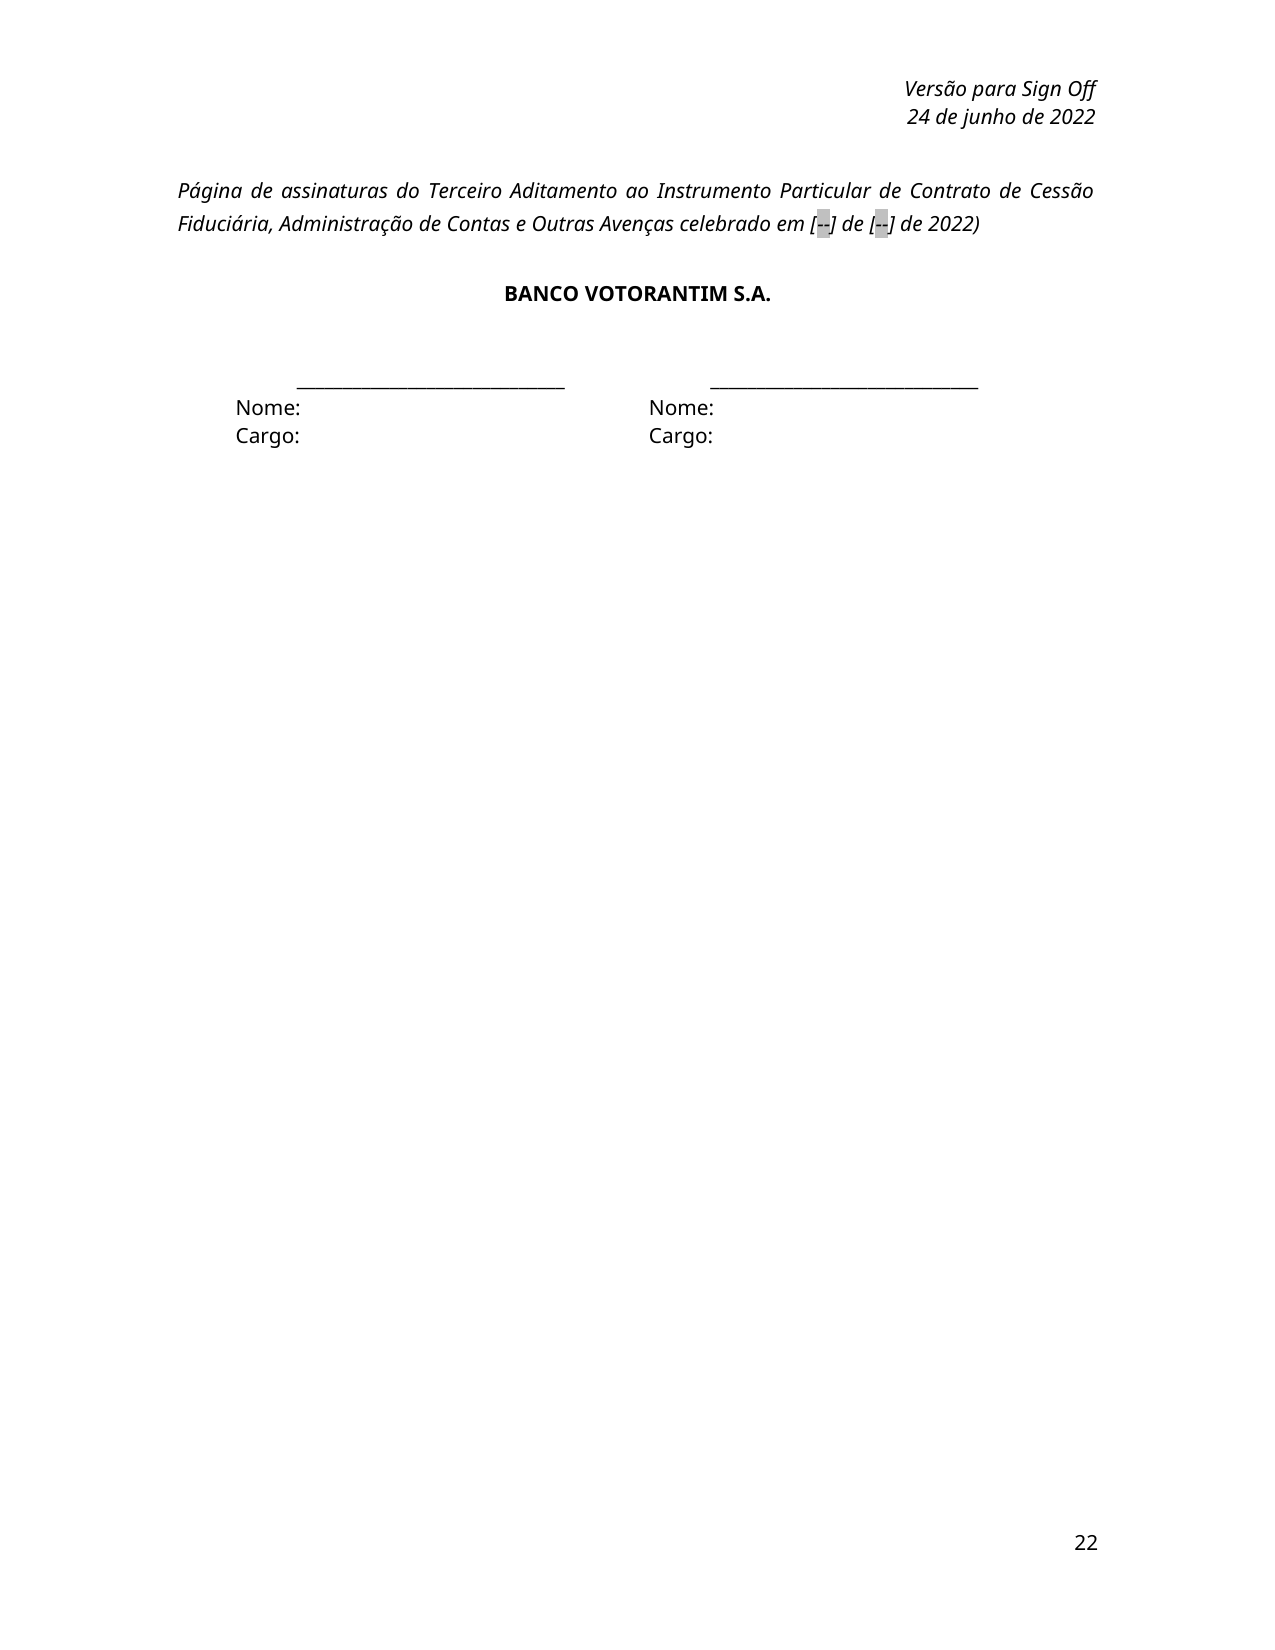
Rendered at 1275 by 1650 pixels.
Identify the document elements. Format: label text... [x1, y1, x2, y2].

table_header _____________________________ Nome: Cargo: [224, 365, 637, 450]
table_header _____________________________ Nome: Cargo: [638, 365, 1051, 450]
text BANCO VOTORANTIM S.A. [177, 279, 1098, 308]
text Página de assinaturas do Terceiro Aditamento ao Instrumento Particular de Contrato de Cessão Fiduciária, Administração de Contas e Outras Avenças celebrado em [--] de [--] de 2022) [177, 172, 1098, 238]
